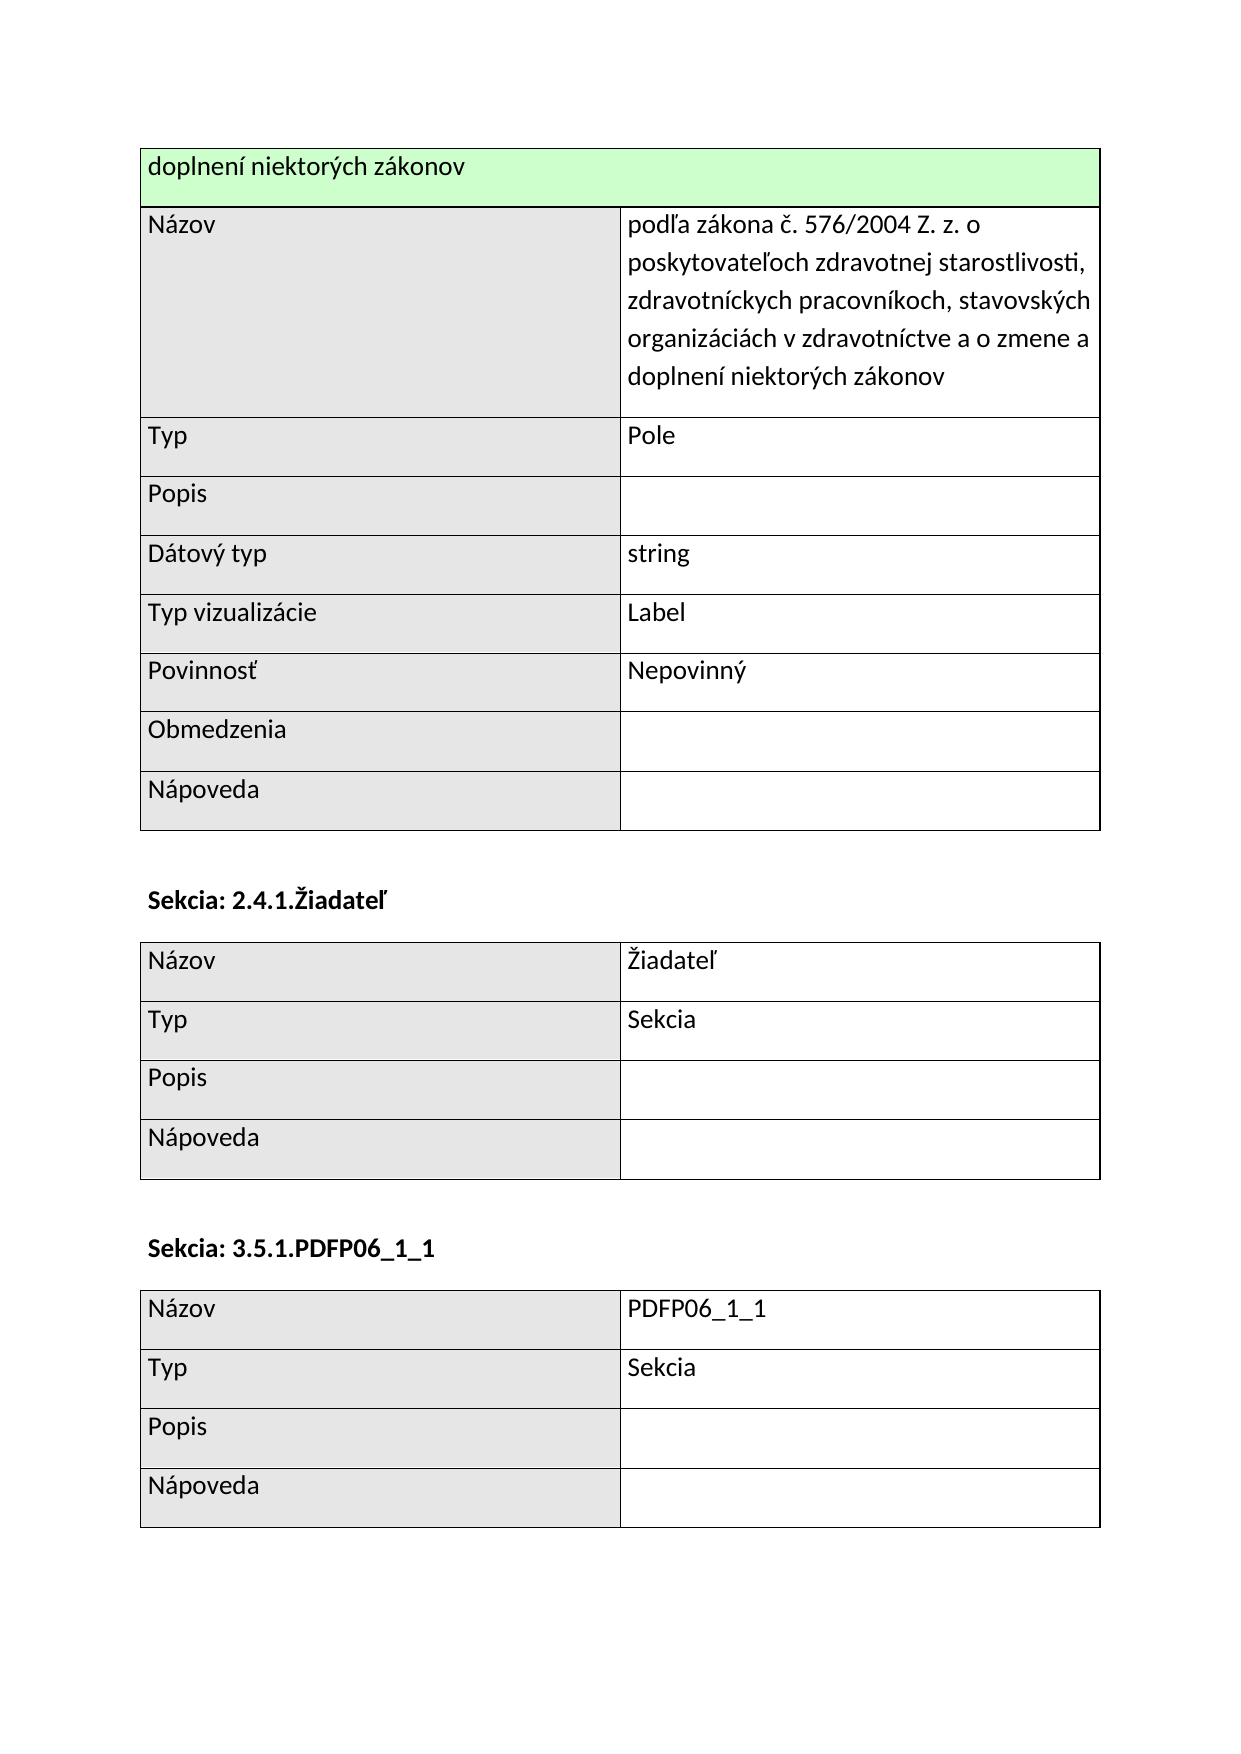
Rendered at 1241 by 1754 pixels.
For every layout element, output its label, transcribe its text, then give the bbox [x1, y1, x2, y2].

table_cell Nápoveda [141, 1120, 620, 1178]
table_cell Nepovinný [621, 654, 1099, 711]
table_cell Nápoveda [141, 772, 620, 830]
table_cell [621, 772, 1099, 830]
table_cell Popis [141, 1409, 620, 1467]
table_cell Nápoveda [141, 1469, 620, 1527]
table_cell Popis [141, 477, 620, 535]
table_cell Typ [141, 418, 620, 476]
table_cell podľa zákona č. 576/2004 Z. z. o poskytovateľoch zdravotnej starostlivosti, zdravotníckych pracovníkoch, stavovských organizáciách v zdravotníctve a o zmene a doplnení niektorých zákonov [621, 208, 1099, 417]
text Sekcia: 3.5.1.PDFP06_1_1 [148, 1232, 1093, 1265]
table_cell [621, 1469, 1099, 1527]
table_cell [621, 1120, 1099, 1178]
table_cell Dátový typ [141, 536, 620, 594]
table_cell Povinnosť [141, 654, 620, 711]
table_cell Pole [621, 418, 1099, 476]
table_cell Typ vizualizácie [141, 595, 620, 652]
table_cell Label [621, 595, 1099, 652]
table_cell Názov [141, 208, 620, 417]
table_cell Sekcia [621, 1002, 1099, 1059]
table_header Názov [141, 943, 620, 1001]
table_cell [621, 477, 1099, 535]
table_cell Typ [141, 1350, 620, 1408]
table_header PDFP06_1_1 [621, 1291, 1099, 1349]
table_cell Sekcia [621, 1350, 1099, 1408]
table_cell [621, 712, 1099, 771]
table_header Názov [141, 1291, 620, 1349]
table_cell [621, 1061, 1099, 1119]
table_cell string [621, 536, 1099, 594]
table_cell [141, 149, 1099, 206]
table_cell Obmedzenia [141, 712, 620, 771]
table_cell Popis [141, 1061, 620, 1119]
text Sekcia: 2.4.1.Žiadateľ [148, 883, 1093, 916]
table_header Žiadateľ [621, 943, 1099, 1001]
table_cell [621, 1409, 1099, 1467]
table_cell Typ [141, 1002, 620, 1059]
